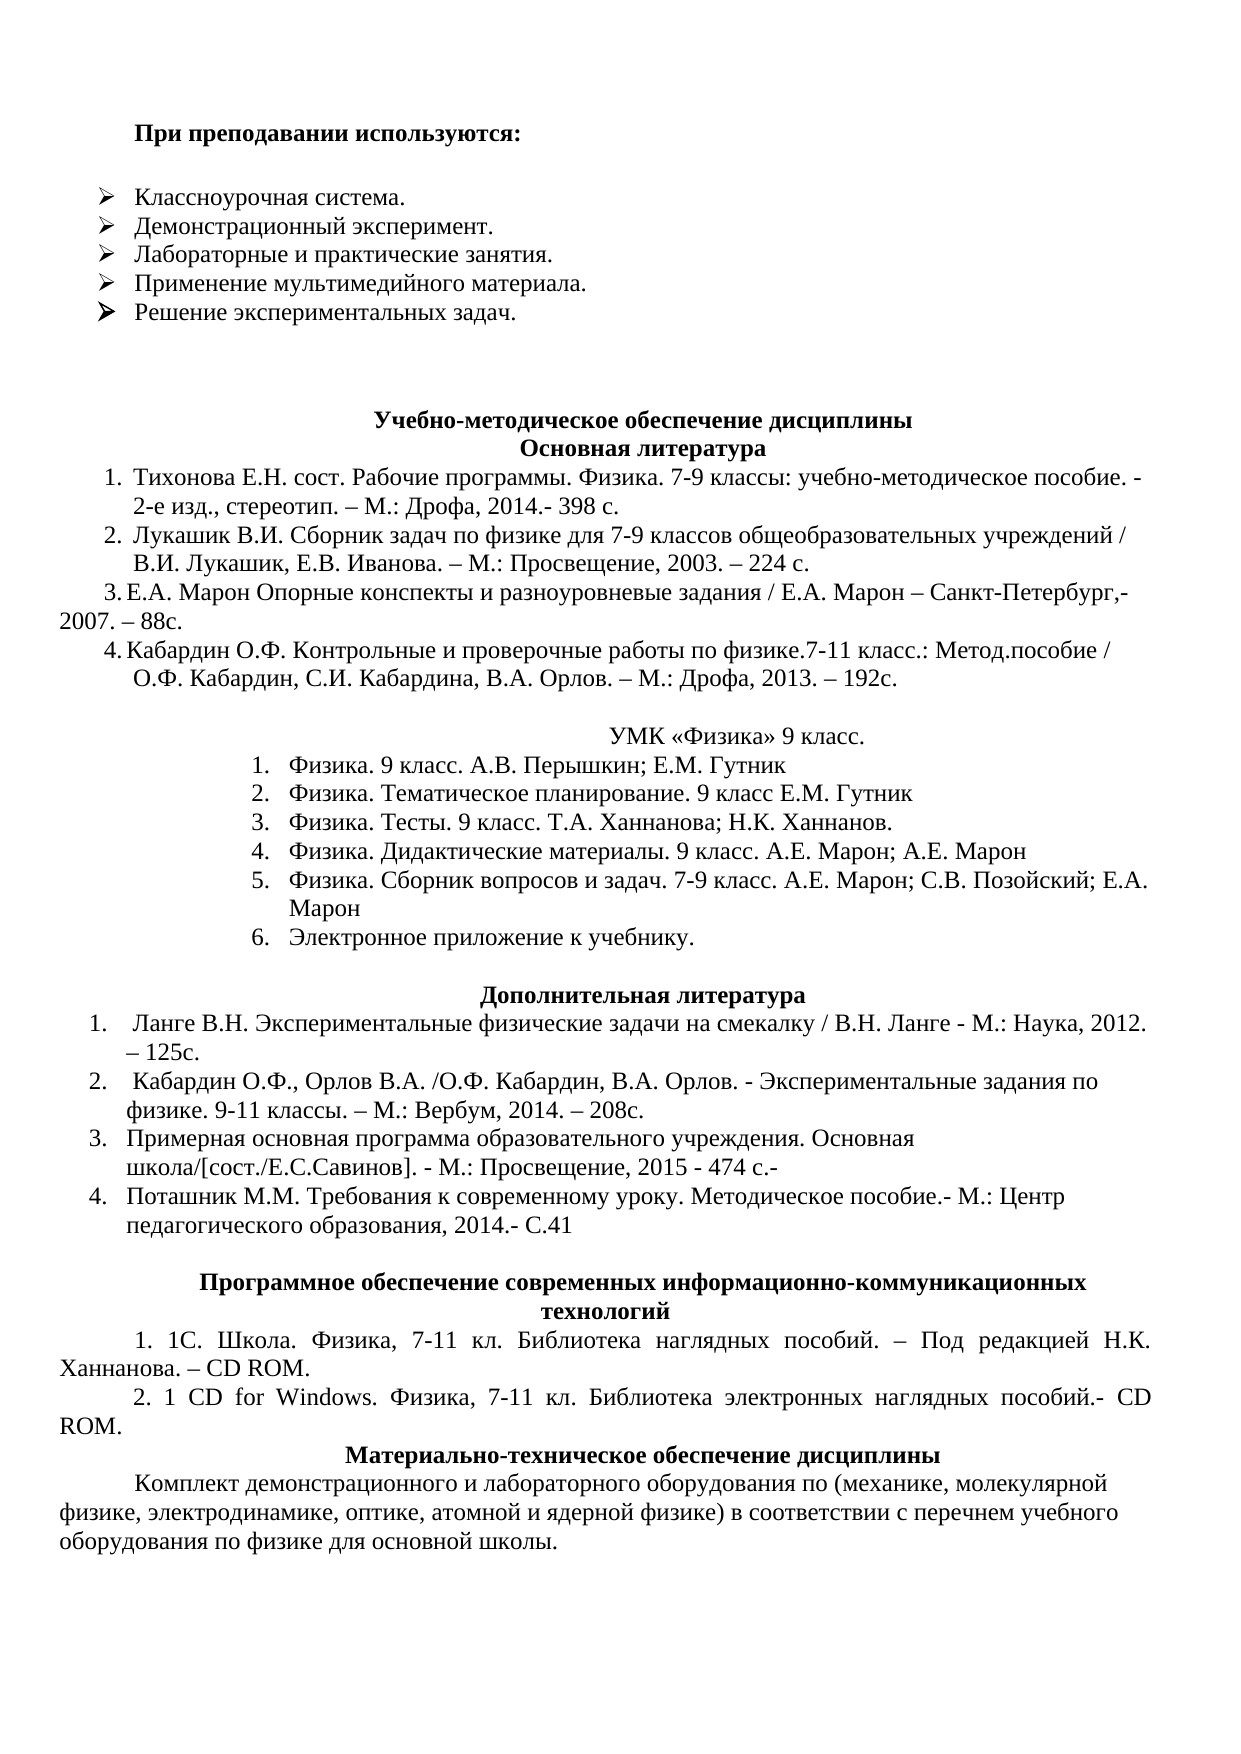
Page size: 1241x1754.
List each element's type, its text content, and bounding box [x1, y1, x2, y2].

list Физика. Сборник вопросов и задач. 7-9 класс. А.Е. Марон; С.В. Позойский; Е.А. Марон [251, 865, 1152, 922]
list Ланге В.Н. Экспериментальные физические задачи на смекалку / В.Н. Ланге - М.: Наука, 2012. – 125с. [89, 1008, 1152, 1066]
text При преподавании используются: [59, 118, 1152, 147]
text Основная литература [59, 433, 1152, 462]
text Дополнительная литература [59, 980, 1152, 1008]
list Применение мультимедийного материала. [97, 268, 1152, 297]
text Материально-техническое обеспечение дисциплины [134, 1440, 1152, 1468]
list Примерная основная программа образовательного учреждения. Основная школа/[сост./Е.С.Савинов]. - М.: Просвещение, 2015 - 474 с.- [89, 1123, 1152, 1181]
text Учебно-методическое обеспечение дисциплины [59, 405, 1152, 433]
list Электронное приложение к учебнику. [251, 922, 1152, 951]
text УМК «Физика» 9 класс. [322, 721, 1152, 750]
text 1. 1С. Школа. Физика, 7-11 кл. Библиотека наглядных пособий. – Под редакцией Н.К. Ханнанова. – CD ROM. [59, 1325, 1152, 1382]
list Физика. Тесты. 9 класс. Т.А. Ханнанова; Н.К. Ханнанов. [251, 807, 1152, 836]
text Комплект демонстрационного и лабораторного оборудования по (механике, молекулярной физике, электродинамике, оптике, атомной и ядерной физике) в соответствии с перечнем учебного оборудования по физике для основной школы. [59, 1468, 1152, 1555]
list Физика. Тематическое планирование. 9 класс Е.М. Гутник [251, 778, 1152, 807]
list Классноурочная система. [97, 182, 1152, 211]
list Лукашик В.И. Сборник задач по физике для 7-9 классов общеобразовательных учреждений / В.И. Лукашик, Е.В. Иванова. – М.: Просвещение, 2003. – 224 с. [103, 520, 1152, 577]
list Решение экспериментальных задач. [97, 297, 1152, 326]
list Кабардин О.Ф., Орлов В.А. /О.Ф. Кабардин, В.А. Орлов. - Экспериментальные задания по физике. 9-11 классы. – М.: Вербум, 2014. – 208с. [89, 1066, 1152, 1123]
text 2. 1 CD for Windows. Физика, 7-11 кл. Библиотека электронных наглядных пособий.- CD ROM. [59, 1382, 1152, 1440]
list Физика. Дидактические материалы. 9 класс. А.Е. Марон; А.Е. Марон [251, 836, 1152, 865]
list Тихонова Е.Н. сост. Рабочие программы. Физика. 7-9 классы: учебно-методическое пособие. -2-е изд., стереотип. – М.: Дрофа, 2014.- 398 с. [103, 462, 1152, 520]
list Е.А. Марон Опорные конспекты и разноуровневые задания / Е.А. Марон – Санкт-Петербург,-2007. – 88с. [59, 577, 1152, 635]
list Поташник М.М. Требования к современному уроку. Методическое пособие.- М.: Центр педагогического образования, 2014.- С.41 [89, 1181, 1152, 1238]
list Физика. 9 класс. А.В. Перышкин; Е.М. Гутник [251, 750, 1152, 778]
text Программное обеспечение современных информационно-коммуникационных технологий [59, 1267, 1152, 1325]
list Кабардин О.Ф. Контрольные и проверочные работы по физике.7-11 класс.: Метод.пособие / О.Ф. Кабардин, С.И. Кабардина, В.А. Орлов. – М.: Дрофа, 2013. – 192с. [103, 635, 1152, 692]
list Лабораторные и практические занятия. [97, 239, 1152, 268]
list Демонстрационный эксперимент. [97, 211, 1152, 239]
